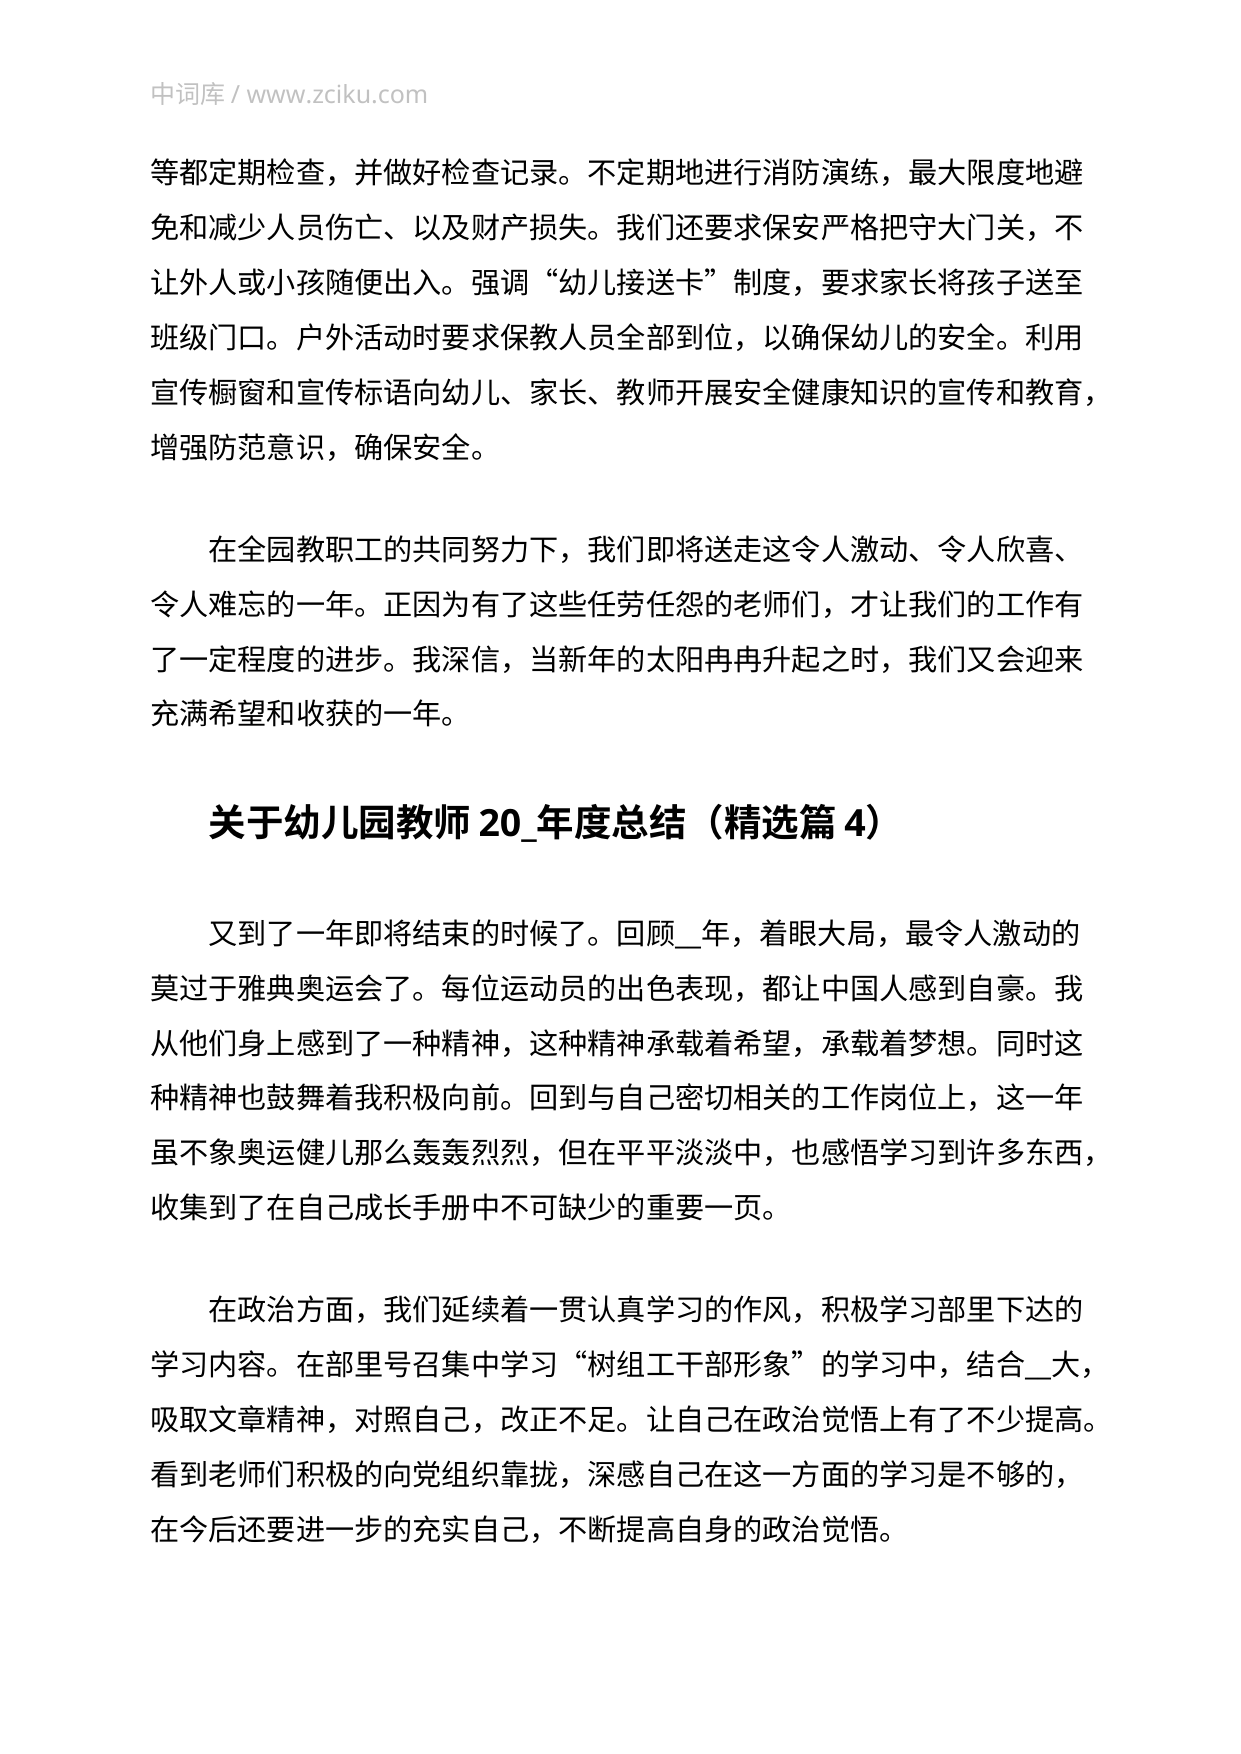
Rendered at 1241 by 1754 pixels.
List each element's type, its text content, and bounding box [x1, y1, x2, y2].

text 关于幼儿园教师20_年度总结（精选篇4） [150, 793, 1090, 847]
text 又到了一年即将结束的时候了。回顾__年，着眼大局，最令人激动的莫过于雅典奥运会了。每位运动员的出色表现，都让中国人感到自豪。我从他们身上感到了一种精神，这种精神承载着希望，承载着梦想。同时这种精神也鼓舞着我积极向前。回到与自己密切相关的工作岗位上，这一年虽不象奥运健儿那么轰轰烈烈，但在平平淡淡中，也感悟学习到许多东西，收集到了在自己成长手册中不可缺少的重要一页。 [150, 910, 1090, 1227]
text 在全园教职工的共同努力下，我们即将送走这令人激动、令人欣喜、令人难忘的一年。正因为有了这些任劳任怨的老师们，才让我们的工作有了一定程度的进步。我深信，当新年的太阳冉冉升起之时，我们又会迎来充满希望和收获的一年。 [150, 526, 1090, 733]
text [150, 150, 1090, 467]
text 在政治方面，我们延续着一贯认真学习的作风，积极学习部里下达的学习内容。在部里号召集中学习“树组工干部形象”的学习中，结合__大，吸取文章精神，对照自己，改正不足。让自己在政治觉悟上有了不少提高。看到老师们积极的向党组织靠拢，深感自己在这一方面的学习是不够的，在今后还要进一步的充实自己，不断提高自身的政治觉悟。 [150, 1287, 1090, 1549]
